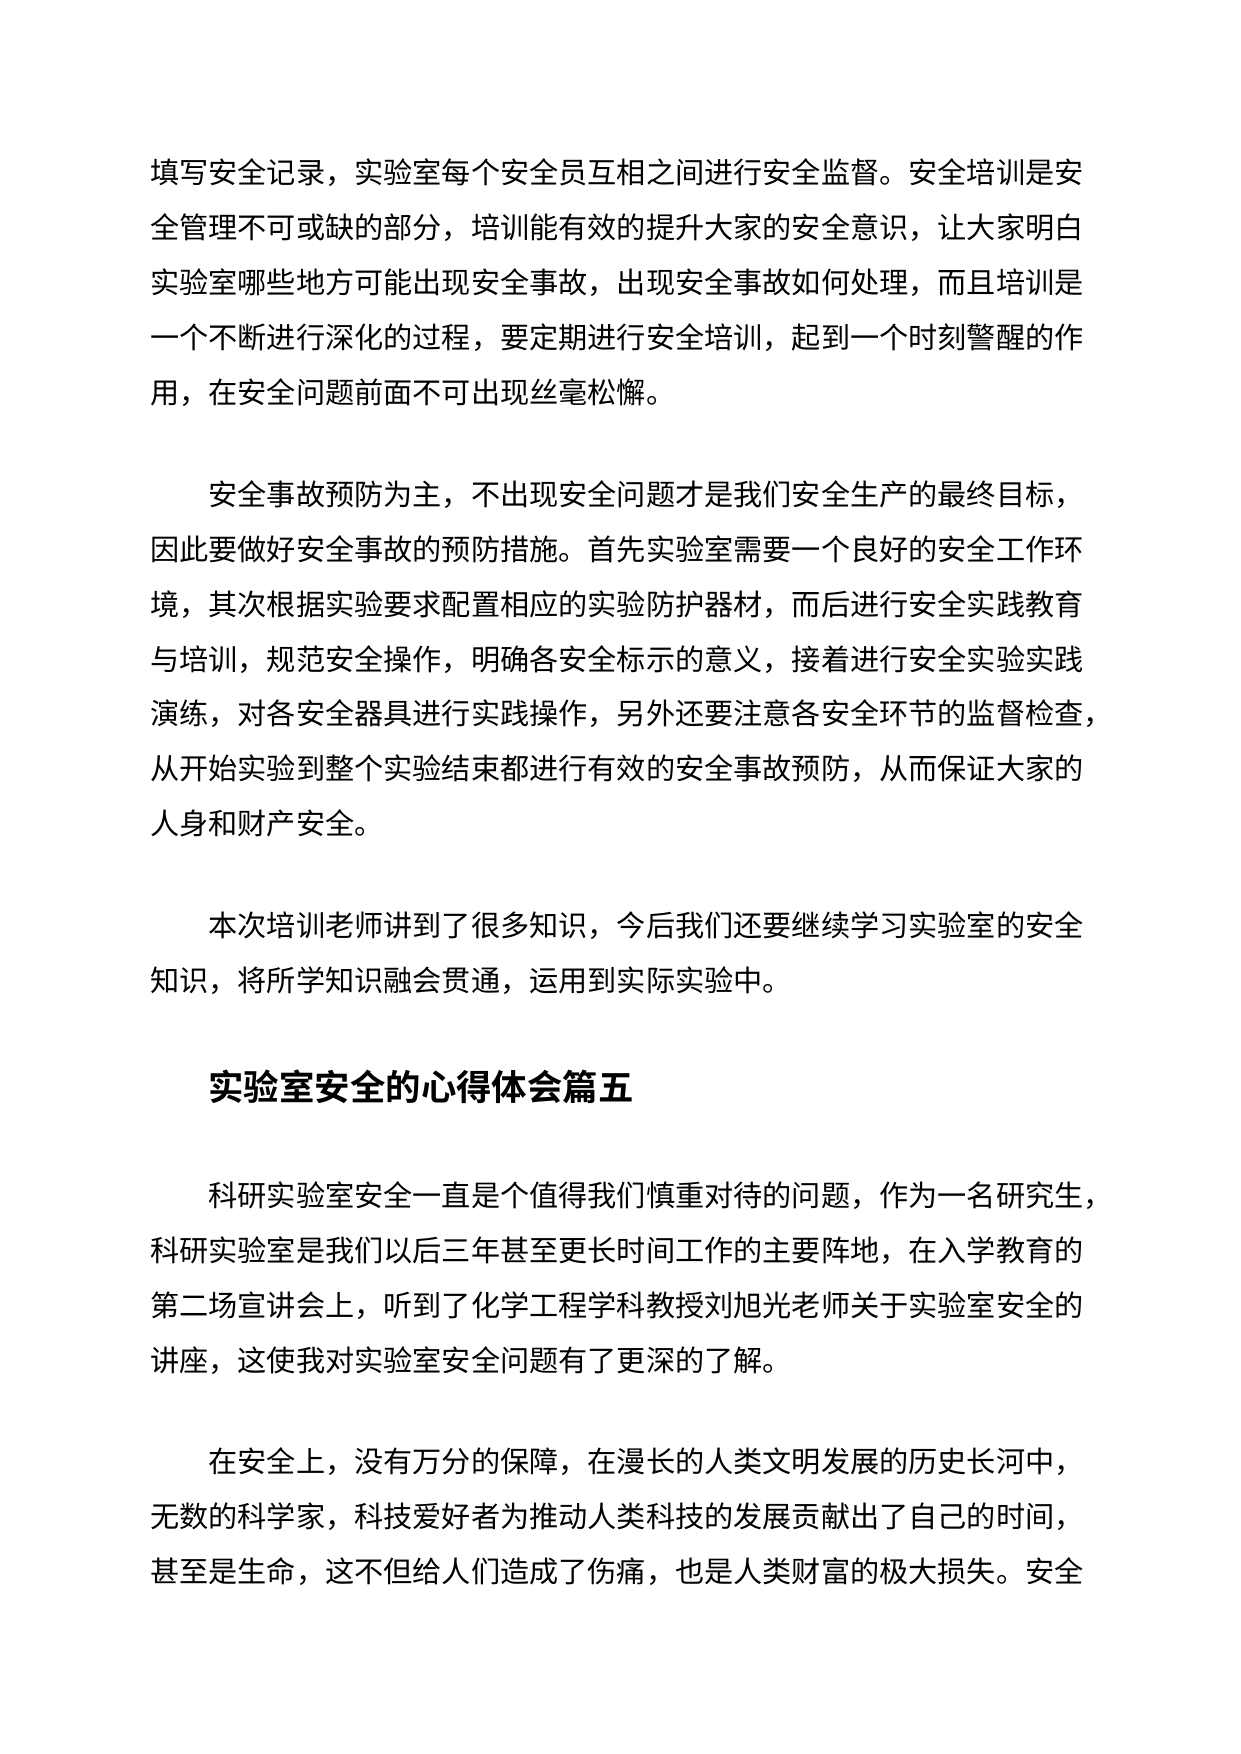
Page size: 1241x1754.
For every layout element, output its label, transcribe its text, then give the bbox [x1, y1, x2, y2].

text 安全事故预防为主，不出现安全问题才是我们安全生产的最终目标，因此要做好安全事故的预防措施。首先实验室需要一个良好的安全工作环境，其次根据实验要求配置相应的实验防护器材，而后进行安全实践教育与培训，规范安全操作，明确各安全标示的意义，接着进行安全实验实践演练，对各安全器具进行实践操作，另外还要注意各安全环节的监督检查，从开始实验到整个实验结束都进行有效的安全事故预防，从而保证大家的人身和财产安全。 [150, 471, 1090, 843]
text 科研实验室安全一直是个值得我们慎重对待的问题，作为一名研究生，科研实验室是我们以后三年甚至更长时间工作的主要阵地，在入学教育的第二场宣讲会上，听到了化学工程学科教授刘旭光老师关于实验室安全的讲座，这使我对实验室安全问题有了更深的了解。 [150, 1173, 1090, 1379]
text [150, 1439, 1090, 1591]
text 实验室安全的心得体会篇五 [150, 1059, 1090, 1110]
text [150, 150, 1090, 412]
text 本次培训老师讲到了很多知识，今后我们还要继续学习实验室的安全知识，将所学知识融会贯通，运用到实际实验中。 [150, 902, 1090, 1000]
